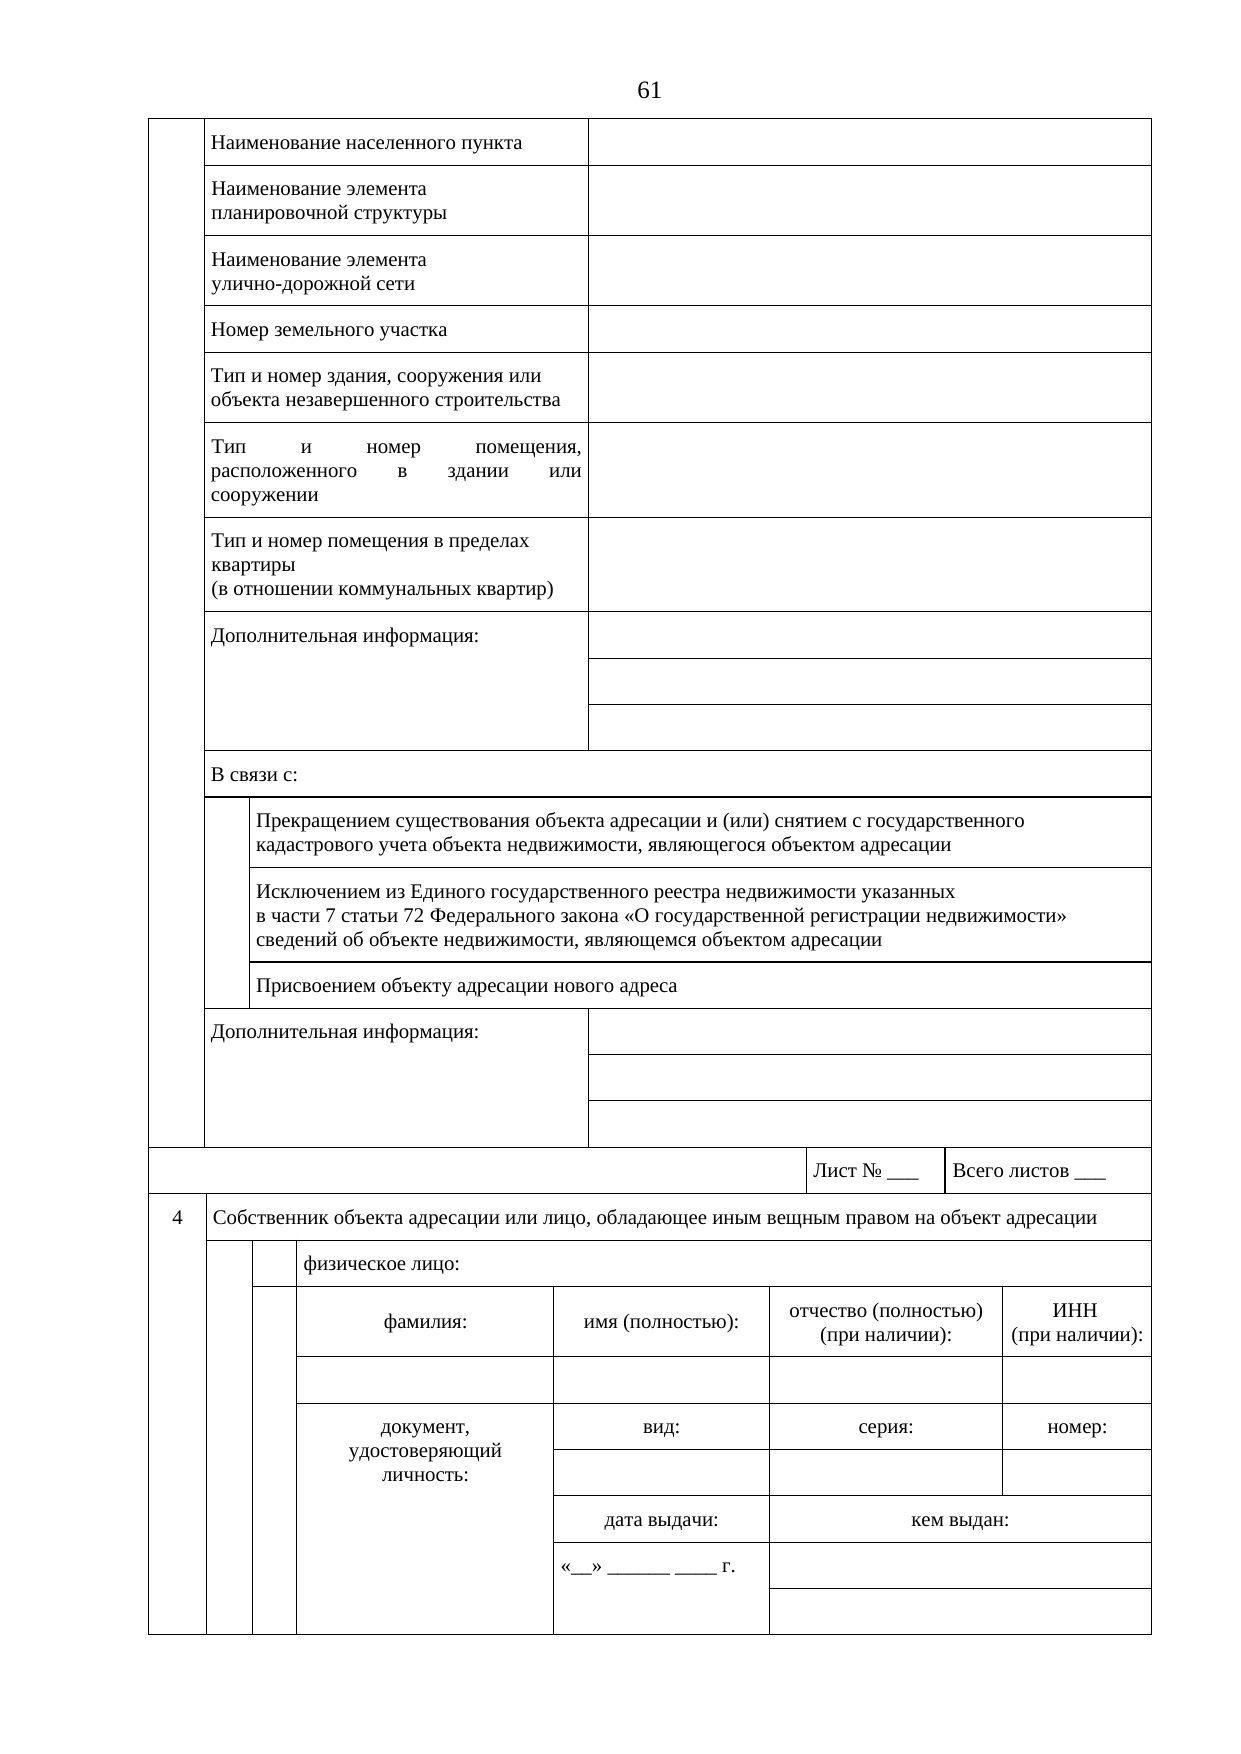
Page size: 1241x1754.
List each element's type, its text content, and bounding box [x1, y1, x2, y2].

table_cell фамилия: [297, 1287, 553, 1356]
table_cell ИНН (при наличии): [1003, 1287, 1151, 1356]
table_cell [589, 236, 1151, 305]
table_cell [589, 166, 1151, 235]
table_cell Дополнительная информация: [205, 612, 588, 750]
table_cell Всего листов ___ [946, 1148, 1151, 1193]
table_cell Прекращением существования объекта адресации и (или) снятием с государственного кадастрового учета объекта недвижимости, являющегося объектом адресации [250, 798, 1151, 867]
table_cell Дополнительная информация: [205, 1009, 588, 1147]
table_cell Наименование элемента планировочной структуры [205, 166, 588, 235]
table_cell Наименование элемента улично-дорожной сети [205, 236, 588, 305]
table_cell кем выдан: [770, 1496, 1151, 1542]
table_cell номер: [1003, 1404, 1151, 1449]
table_cell [589, 1055, 1151, 1100]
table_cell Присвоением объекту адресации нового адреса [250, 963, 1151, 1008]
table_cell «__» ______ ____ г. [554, 1543, 769, 1634]
table_cell Тип и номер помещения в пределах квартиры (в отношении коммунальных квартир) [205, 518, 588, 611]
table_cell [770, 1450, 1002, 1495]
table_cell документ, удостоверяющий личность: [297, 1404, 553, 1634]
table_cell дата выдачи: [554, 1496, 769, 1542]
table_cell отчество (полностью) (при наличии): [770, 1287, 1002, 1356]
table_cell [1003, 1357, 1151, 1403]
table_cell [589, 1009, 1151, 1054]
table_cell Лист № ___ [807, 1148, 944, 1193]
table_cell [149, 1148, 806, 1193]
table_cell [770, 1589, 1151, 1634]
table_cell [589, 1101, 1151, 1147]
table_cell [207, 1241, 252, 1634]
table_cell [589, 659, 1151, 704]
table_cell Исключением из Единого государственного реестра недвижимости указанных в части 7 статьи 72 Федерального закона «О государственной регистрации недвижимости» сведений об объекте недвижимости, являющемся объектом адресации [250, 868, 1151, 961]
table_cell [554, 1357, 769, 1403]
table_cell [589, 705, 1151, 750]
table_cell [589, 353, 1151, 422]
table_cell [205, 798, 249, 1008]
table_cell [589, 423, 1151, 517]
table_cell Тип и номер помещения, расположенного в здании или сооружении [205, 423, 588, 517]
table_cell [589, 518, 1151, 611]
table_cell В связи с: [205, 751, 1151, 796]
table_cell [770, 1543, 1151, 1588]
table_cell [589, 612, 1151, 657]
table_cell имя (полностью): [554, 1287, 769, 1356]
table_cell Наименование населенного пункта [205, 119, 588, 164]
table_cell Собственник объекта адресации или лицо, обладающее иным вещным правом на объект адресации [207, 1194, 1151, 1239]
table_cell Тип и номер здания, сооружения или объекта незавершенного строительства [205, 353, 588, 422]
table_cell физическое лицо: [297, 1241, 1151, 1286]
table_cell [297, 1357, 553, 1403]
table_cell [253, 1241, 296, 1286]
table_cell [589, 119, 1151, 164]
table_cell вид: [554, 1404, 769, 1449]
table_cell 4 [149, 1194, 206, 1634]
table_cell [253, 1287, 296, 1634]
table_cell серия: [770, 1404, 1002, 1449]
table_cell [554, 1450, 769, 1495]
table_cell [589, 306, 1151, 352]
table_cell [770, 1357, 1002, 1403]
table_cell [1003, 1450, 1151, 1495]
table_cell Номер земельного участка [205, 306, 588, 352]
